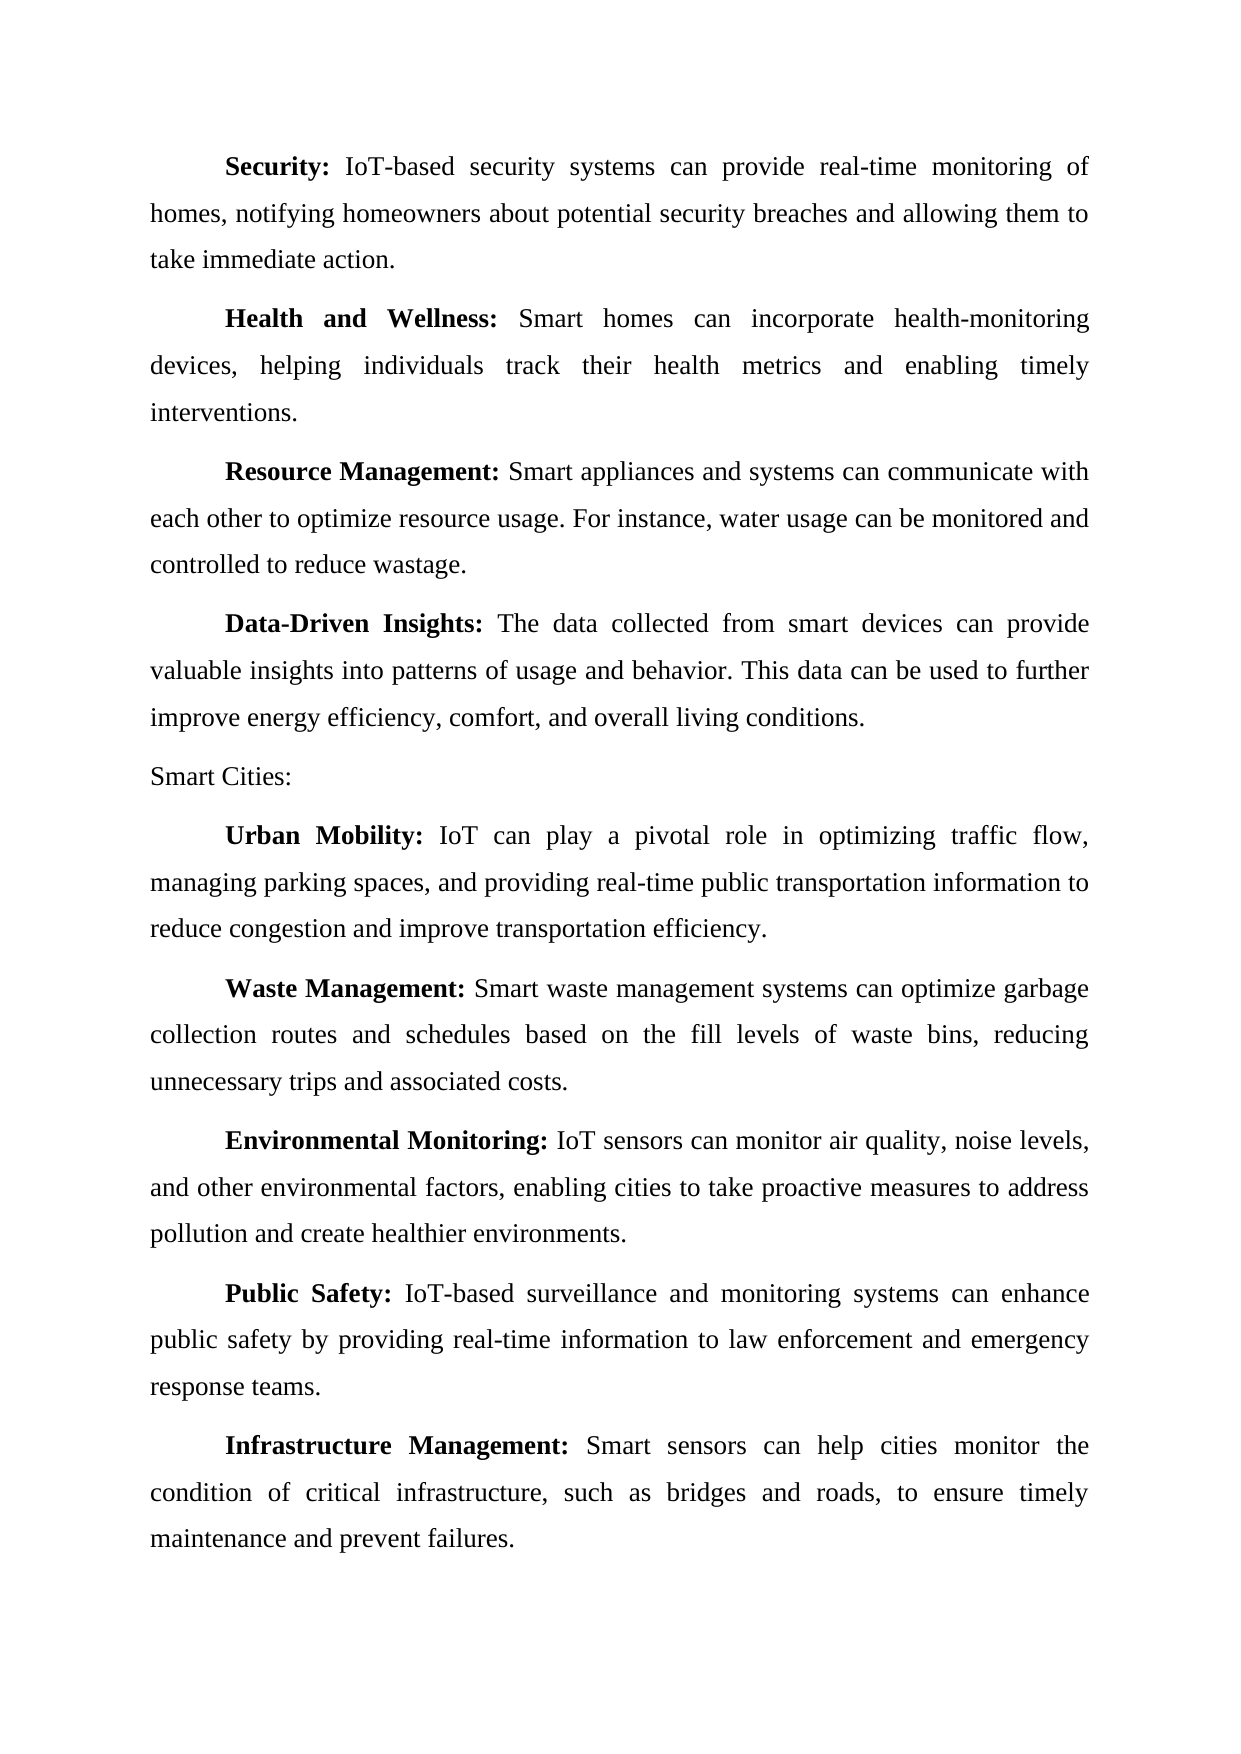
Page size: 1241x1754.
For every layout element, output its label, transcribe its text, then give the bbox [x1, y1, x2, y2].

text Smart Cities: [150, 760, 1090, 791]
text Resource Management: Smart appliances and systems can communicate with each other to optimize resource usage. For instance, water usage can be monitored and controlled to reduce wastage. [150, 455, 1090, 579]
text Data-Driven Insights: The data collected from smart devices can provide valuable insights into patterns of usage and behavior. This data can be used to further improve energy efficiency, comfort, and overall living conditions. [150, 607, 1090, 732]
text Security: IoT-based security systems can provide real-time monitoring of homes, notifying homeowners about potential security breaches and allowing them to take immediate action. [150, 150, 1090, 274]
text Health and Wellness: Smart homes can incorporate health-monitoring devices, helping individuals track their health metrics and enabling timely interventions. [150, 302, 1090, 427]
text Environmental Monitoring: IoT sensors can monitor air quality, noise levels, and other environmental factors, enabling cities to take proactive measures to address pollution and create healthier environments. [150, 1124, 1090, 1249]
text Public Safety: IoT-based surveillance and monitoring systems can enhance public safety by providing real-time information to law enforcement and emergency response teams. [150, 1277, 1090, 1401]
text Infrastructure Management: Smart sensors can help cities monitor the condition of critical infrastructure, such as bridges and roads, to ensure timely maintenance and prevent failures. [150, 1429, 1090, 1554]
text Urban Mobility: IoT can play a pivotal role in optimizing traffic flow, managing parking spaces, and providing real-time public transportation information to reduce congestion and improve transportation efficiency. [150, 819, 1090, 944]
text Waste Management: Smart waste management systems can optimize garbage collection routes and schedules based on the fill levels of waste bins, reducing unnecessary trips and associated costs. [150, 972, 1090, 1096]
